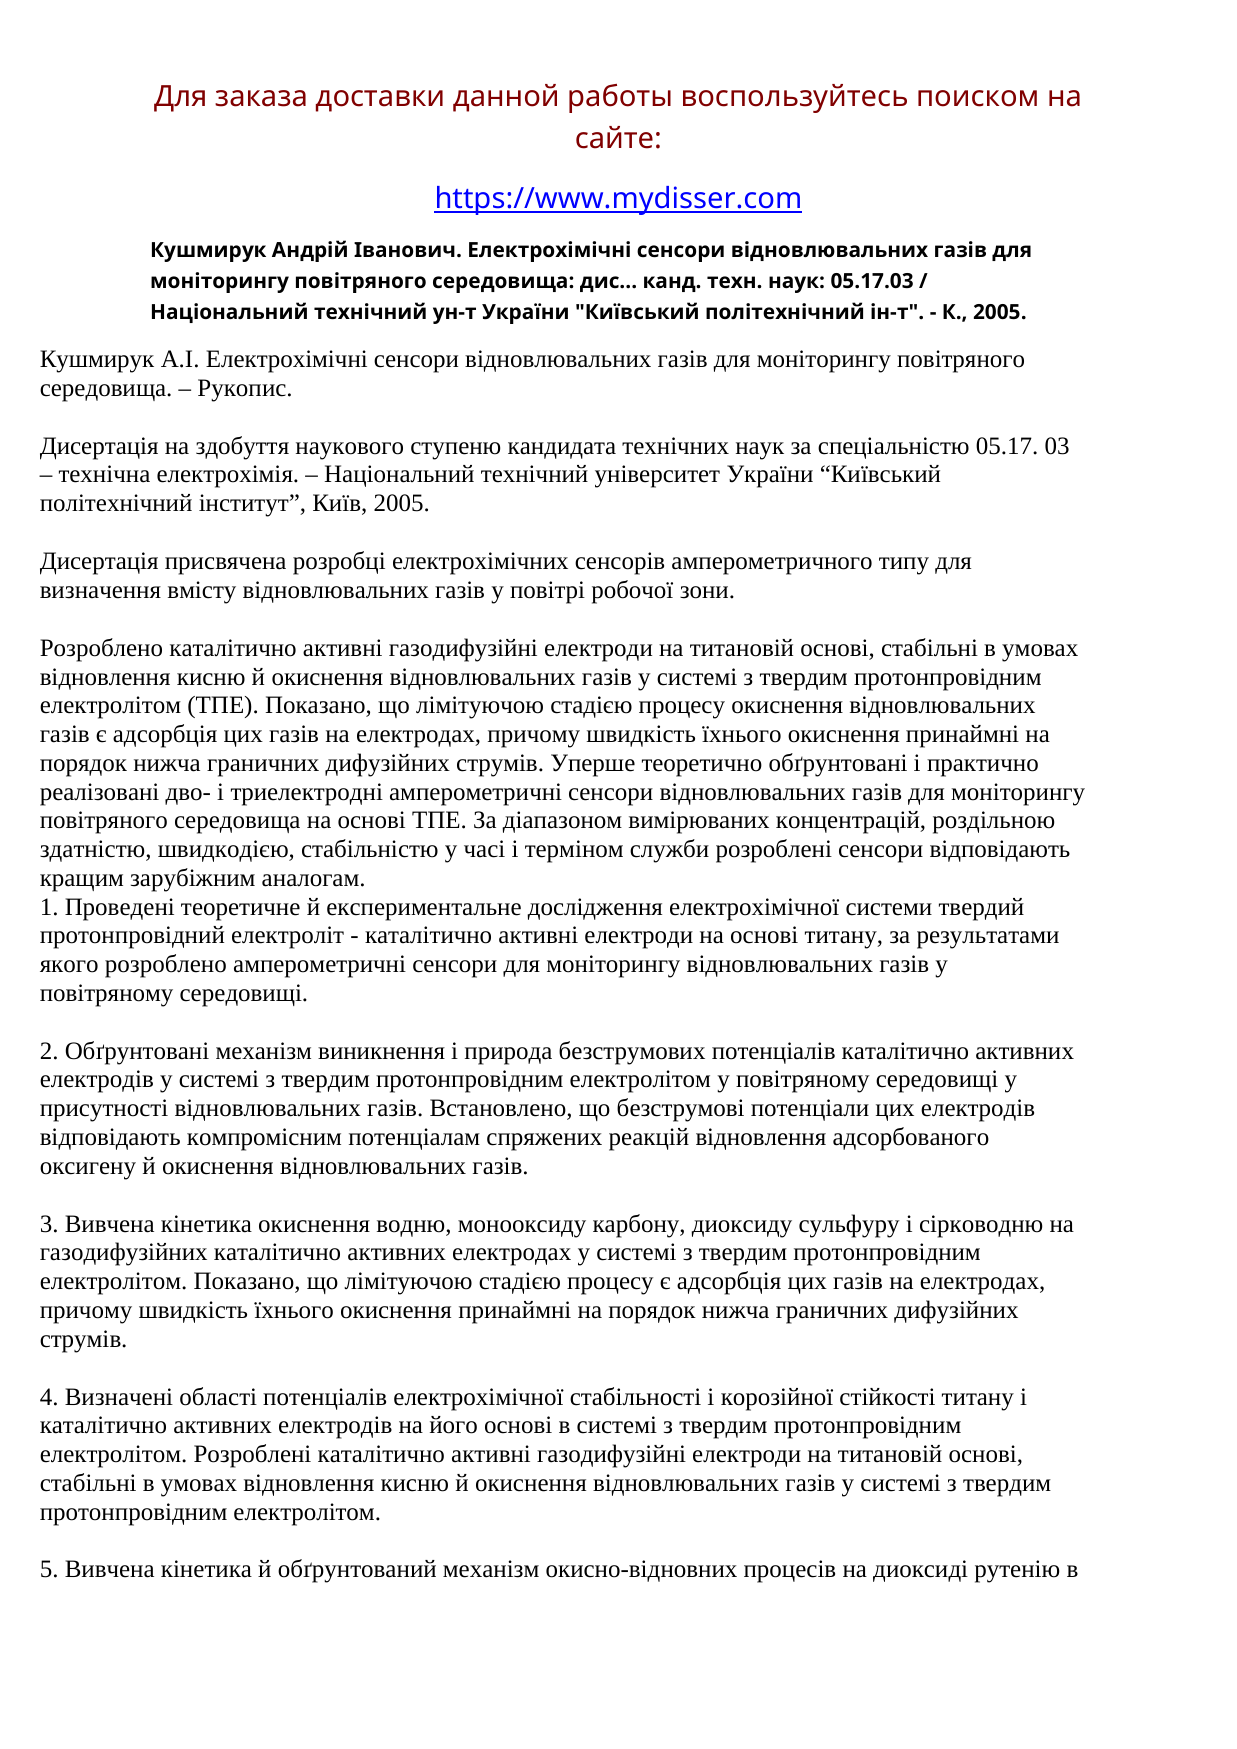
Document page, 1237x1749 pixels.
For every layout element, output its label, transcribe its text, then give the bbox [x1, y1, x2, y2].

table_header [40, 344, 1086, 892]
text Кушмирук Андрій Іванович. Електрохімічні сенсори відновлювальних газів для моніторингу повітряного середовища: дис... канд. техн. наук: 05.17.03 / Національний технічний ун-т України "Київський політехнічний ін-т". - К., 2005. [150, 236, 1086, 325]
table_cell [40, 892, 1086, 1583]
